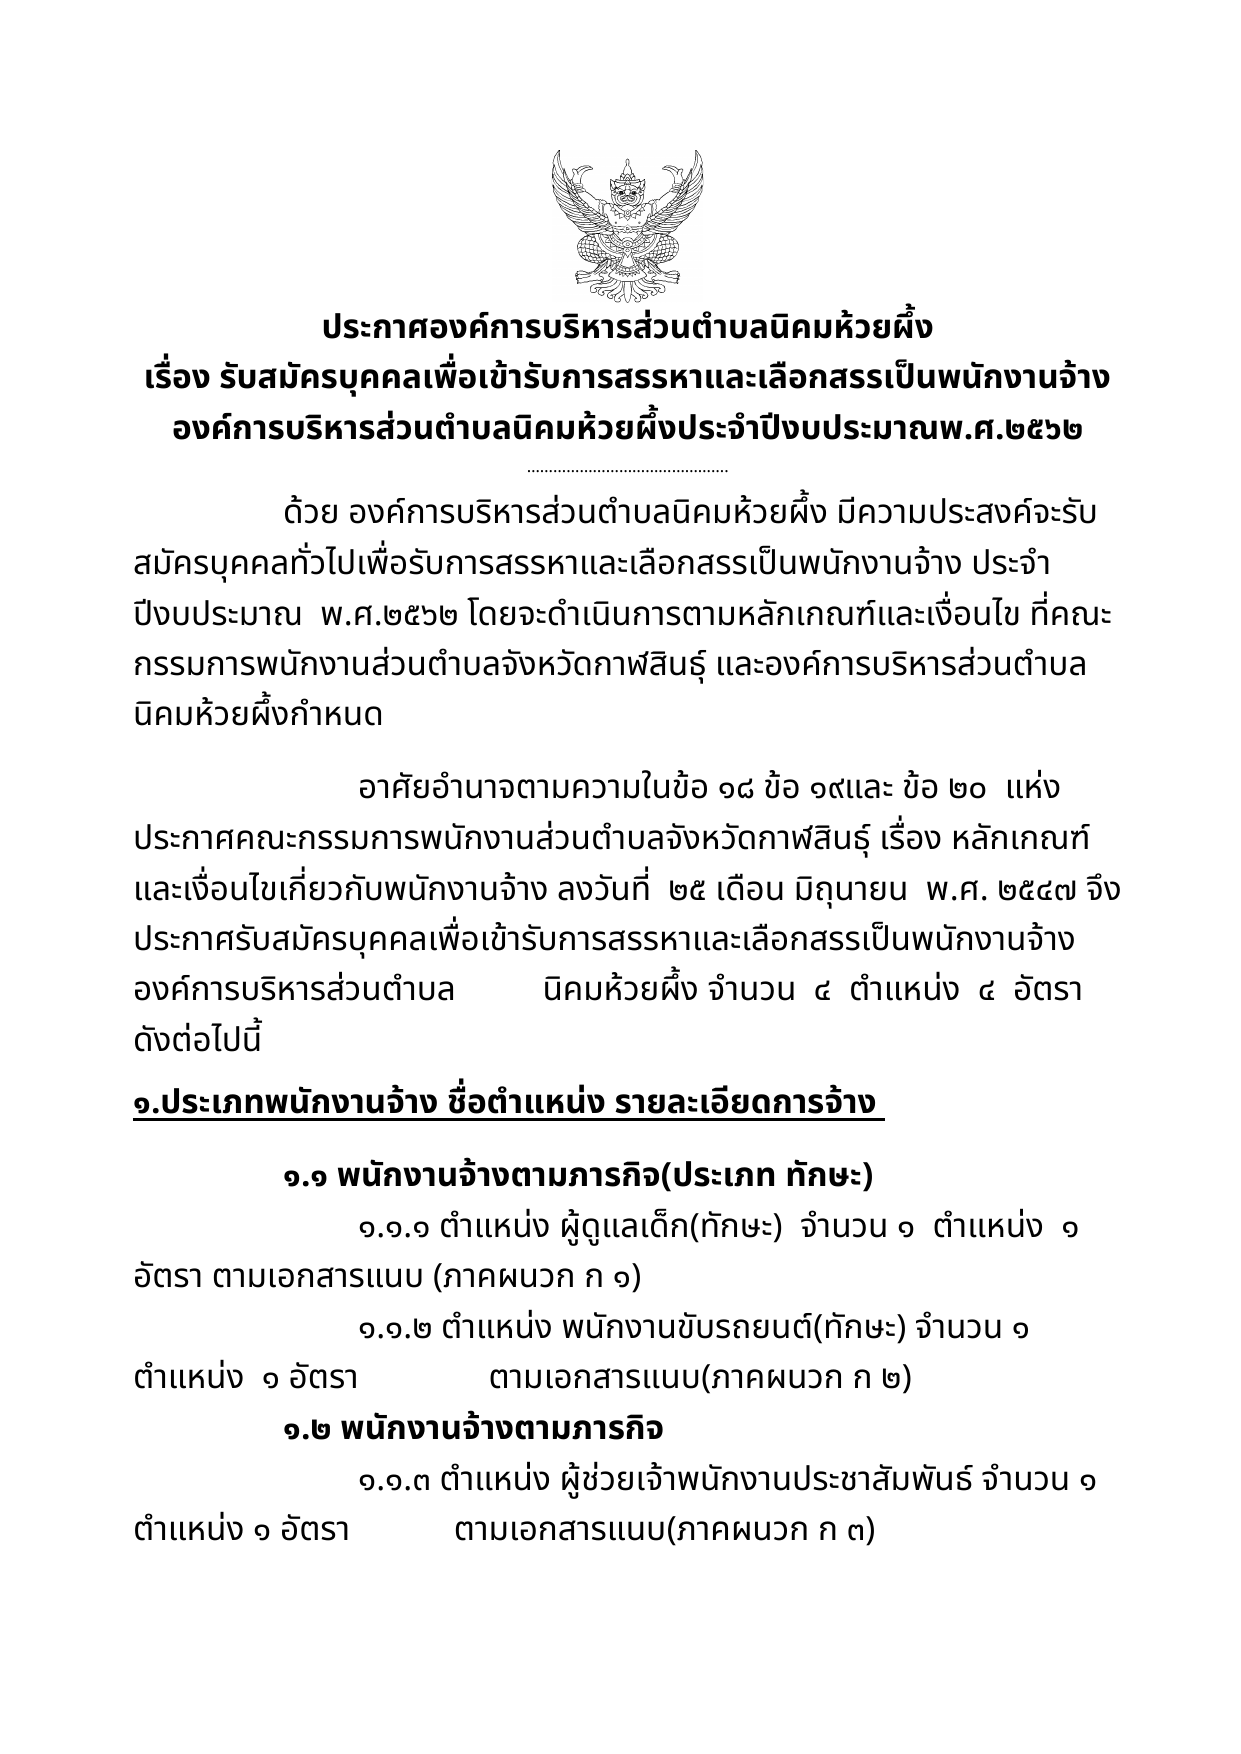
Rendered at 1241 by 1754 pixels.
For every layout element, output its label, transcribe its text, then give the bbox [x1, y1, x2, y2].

text ๑.๑.๓ ตำแหน่ง ผู้ช่วยเจ้าพนักงานประชาสัมพันธ์ จำนวน ๑ ตำแหน่ง ๑ อัตรา ตามเอกสารแนบ(ภาคผนวก ก ๓) [133, 1454, 1122, 1556]
text ๑.๑.๒ ตำแหน่ง พนักงานขับรถยนต์(ทักษะ) จำนวน ๑ ตำแหน่ง ๑ อัตรา ตามเอกสารแนบ(ภาคผนวก ก ๒) [133, 1303, 1122, 1404]
text ………………………………………. [133, 454, 1122, 477]
text ด้วย องค์การบริหารส่วนตำบลนิคมห้วยผึ้ง มีความประสงค์จะรับสมัครบุคคลทั่วไปเพื่อรับการสรรหาและเลือกสรรเป็นพนักงานจ้าง ประจำปีงบประมาณ พ.ศ.๒๕๖๒ โดยจะดำเนินการตามหลักเกณฑ์และเงื่อนไข ที่คณะกรรมการพนักงานส่วนตำบลจังหวัดกาฬสินธุ์ และองค์การบริหารส่วนตำบลนิคมห้วยผึ้งกำหนด [133, 488, 1122, 741]
text อาศัยอำนาจตามความในข้อ ๑๘ ข้อ ๑๙และ ข้อ ๒๐ แห่งประกาศคณะกรรมการพนักงานส่วนตำบลจังหวัดกาฬสินธุ์ เรื่อง หลักเกณฑ์และเงื่อนไขเกี่ยวกับพนักงานจ้าง ลงวันที่ ๒๕ เดือน มิถุนายน พ.ศ. ๒๕๔๗ จึงประกาศรับสมัครบุคคลเพื่อเข้ารับการสรรหาและเลือกสรรเป็นพนักงานจ้าง องค์การบริหารส่วนตำบล นิคมห้วยผึ้ง จำนวน ๔ ตำแหน่ง ๔ อัตรา ดังต่อไปนี้ [133, 763, 1122, 1066]
picture [551, 150, 704, 303]
text ๑.ประเภทพนักงานจ้าง ชื่อตำแหน่ง รายละเอียดการจ้าง [133, 1077, 1122, 1128]
text ๑.๑.๑ ตำแหน่ง ผู้ดูแลเด็ก(ทักษะ) จำนวน ๑ ตำแหน่ง ๑ อัตรา ตามเอกสารแนบ (ภาคผนวก ก ๑) [133, 1201, 1122, 1303]
text ประกาศองค์การบริหารส่วนตำบลนิคมห้วยผึ้ง [133, 303, 1122, 353]
text ๑.๒ พนักงานจ้างตามภารกิจ [133, 1404, 1122, 1454]
text ๑.๑ พนักงานจ้างตามภารกิจ(ประเภท ทักษะ) [133, 1151, 1122, 1201]
text เรื่อง รับสมัครบุคคลเพื่อเข้ารับการสรรหาและเลือกสรรเป็นพนักงานจ้าง องค์การบริหารส่วนตำบลนิคมห้วยผึ้งประจำปีงบประมาณพ.ศ.๒๕๖๒ [133, 353, 1122, 454]
